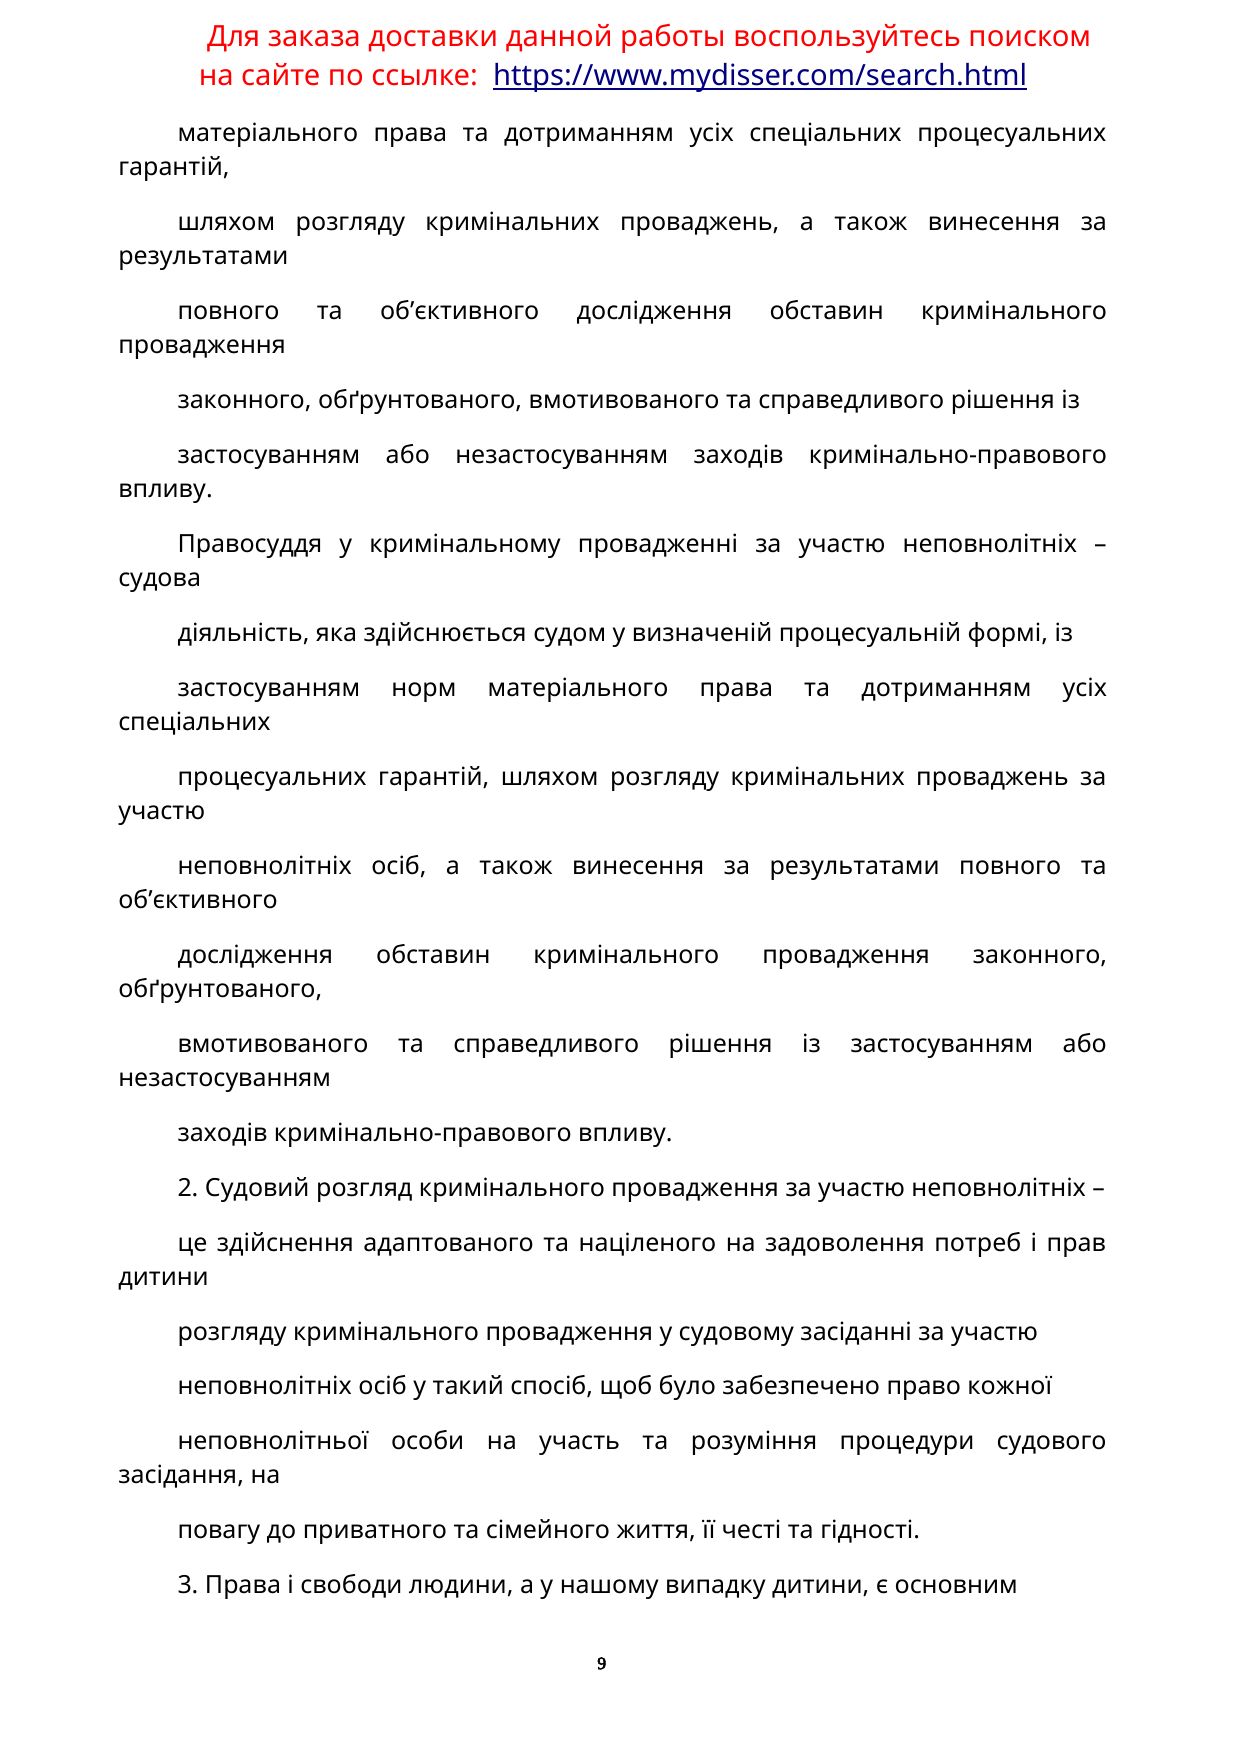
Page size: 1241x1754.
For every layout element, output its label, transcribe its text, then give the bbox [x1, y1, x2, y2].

text неповнолітніх осіб, а також винесення за результатами повного та об’єктивного [118, 847, 1107, 916]
text 3. Права і свободи людини, а у нашому випадку дитини, є основним [118, 1567, 1107, 1601]
text застосуванням або незастосуванням заходів кримінально-правового впливу. [118, 437, 1107, 505]
text неповнолітньої особи на участь та розуміння процедури судового засідання, на [118, 1423, 1107, 1491]
text заходів кримінально-правового впливу. [118, 1114, 1107, 1148]
text Правосуддя у кримінальному провадженні за участю неповнолітніх – судова [118, 526, 1107, 594]
text повагу до приватного та сімейного життя, її честі та гідності. [118, 1512, 1107, 1546]
text матеріального права та дотриманням усіх спеціальних процесуальних гарантій, [118, 115, 1107, 183]
text шляхом розгляду кримінальних проваджень, а також винесення за результатами [118, 204, 1107, 272]
text розгляду кримінального провадження у судовому засіданні за участю [118, 1313, 1107, 1347]
text це здійснення адаптованого та націленого на задоволення потреб і прав дитини [118, 1224, 1107, 1292]
text вмотивованого та справедливого рішення із застосуванням або незастосуванням [118, 1025, 1107, 1093]
text повного та об’єктивного дослідження обставин кримінального провадження [118, 293, 1107, 361]
text дослідження обставин кримінального провадження законного, обґрунтованого, [118, 936, 1107, 1004]
text неповнолітніх осіб у такий спосіб, щоб було забезпечено право кожної [118, 1368, 1107, 1402]
text застосуванням норм матеріального права та дотриманням усіх спеціальних [118, 669, 1107, 738]
text 2. Судовий розгляд кримінального провадження за участю неповнолітніх – [118, 1169, 1107, 1203]
text процесуальних гарантій, шляхом розгляду кримінальних проваджень за участю [118, 758, 1107, 827]
text законного, обґрунтованого, вмотивованого та справедливого рішення із [118, 382, 1107, 416]
text діяльність, яка здійснюється судом у визначеній процесуальній формі, із [118, 615, 1107, 649]
